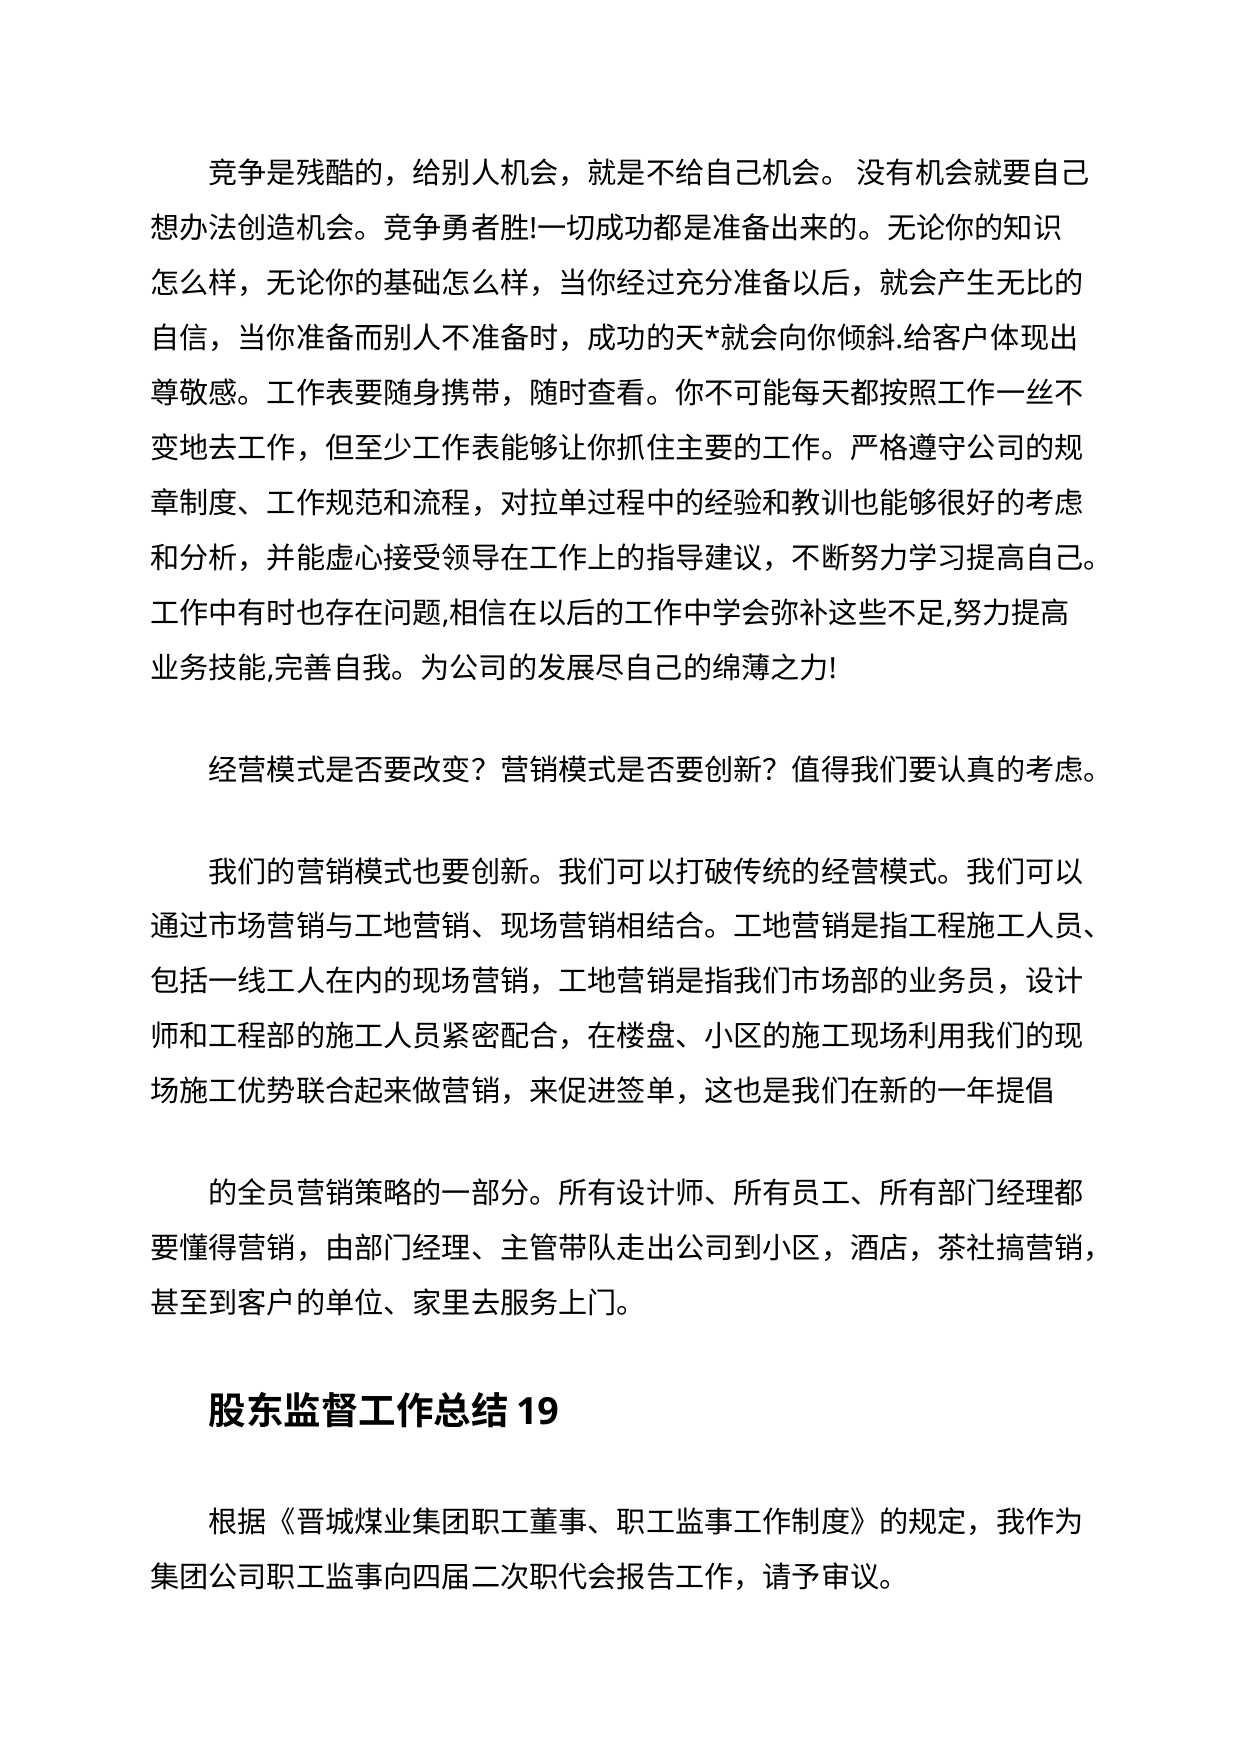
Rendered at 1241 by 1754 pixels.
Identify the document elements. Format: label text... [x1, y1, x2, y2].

text 的全员营销策略的一部分。所有设计师、所有员工、所有部门经理都要懂得营销，由部门经理、主管带队走出公司到小区，酒店，茶社搞营销，甚至到客户的单位、家里去服务上门。 [150, 1169, 1090, 1322]
text 竞争是残酷的，给别人机会，就是不给自己机会。 没有机会就要自己想办法创造机会。竞争勇者胜!一切成功都是准备出来的。无论你的知识怎么样，无论你的基础怎么样，当你经过充分准备以后，就会产生无比的自信，当你准备而别人不准备时，成功的天*就会向你倾斜.给客户体现出尊敬感。工作表要随身携带，随时查看。你不可能每天都按照工作一丝不变地去工作，但至少工作表能够让你抓住主要的工作。严格遵守公司的规章制度、工作规范和流程，对拉单过程中的经验和教训也能够很好的考虑和分析，并能虚心接受领导在工作上的指导建议，不断努力学习提高自己。工作中有时也存在问题,相信在以后的工作中学会弥补这些不足,努力提高业务技能,完善自我。为公司的发展尽自己的绵薄之力! [150, 150, 1090, 687]
text 股东监督工作总结19 [150, 1381, 1090, 1436]
text 我们的营销模式也要创新。我们可以打破传统的经营模式。我们可以通过市场营销与工地营销、现场营销相结合。工地营销是指工程施工人员、包括一线工人在内的现场营销，工地营销是指我们市场部的业务员，设计师和工程部的施工人员紧密配合，在楼盘、小区的施工现场利用我们的现场施工优势联合起来做营销，来促进签单，这也是我们在新的一年提倡 [150, 848, 1090, 1110]
text 根据《晋城煤业集团职工董事、职工监事工作制度》的规定，我作为集团公司职工监事向四届二次职代会报告工作，请予审议。 [150, 1499, 1090, 1596]
text 经营模式是否要改变？营销模式是否要创新？值得我们要认真的考虑。 [150, 746, 1090, 789]
